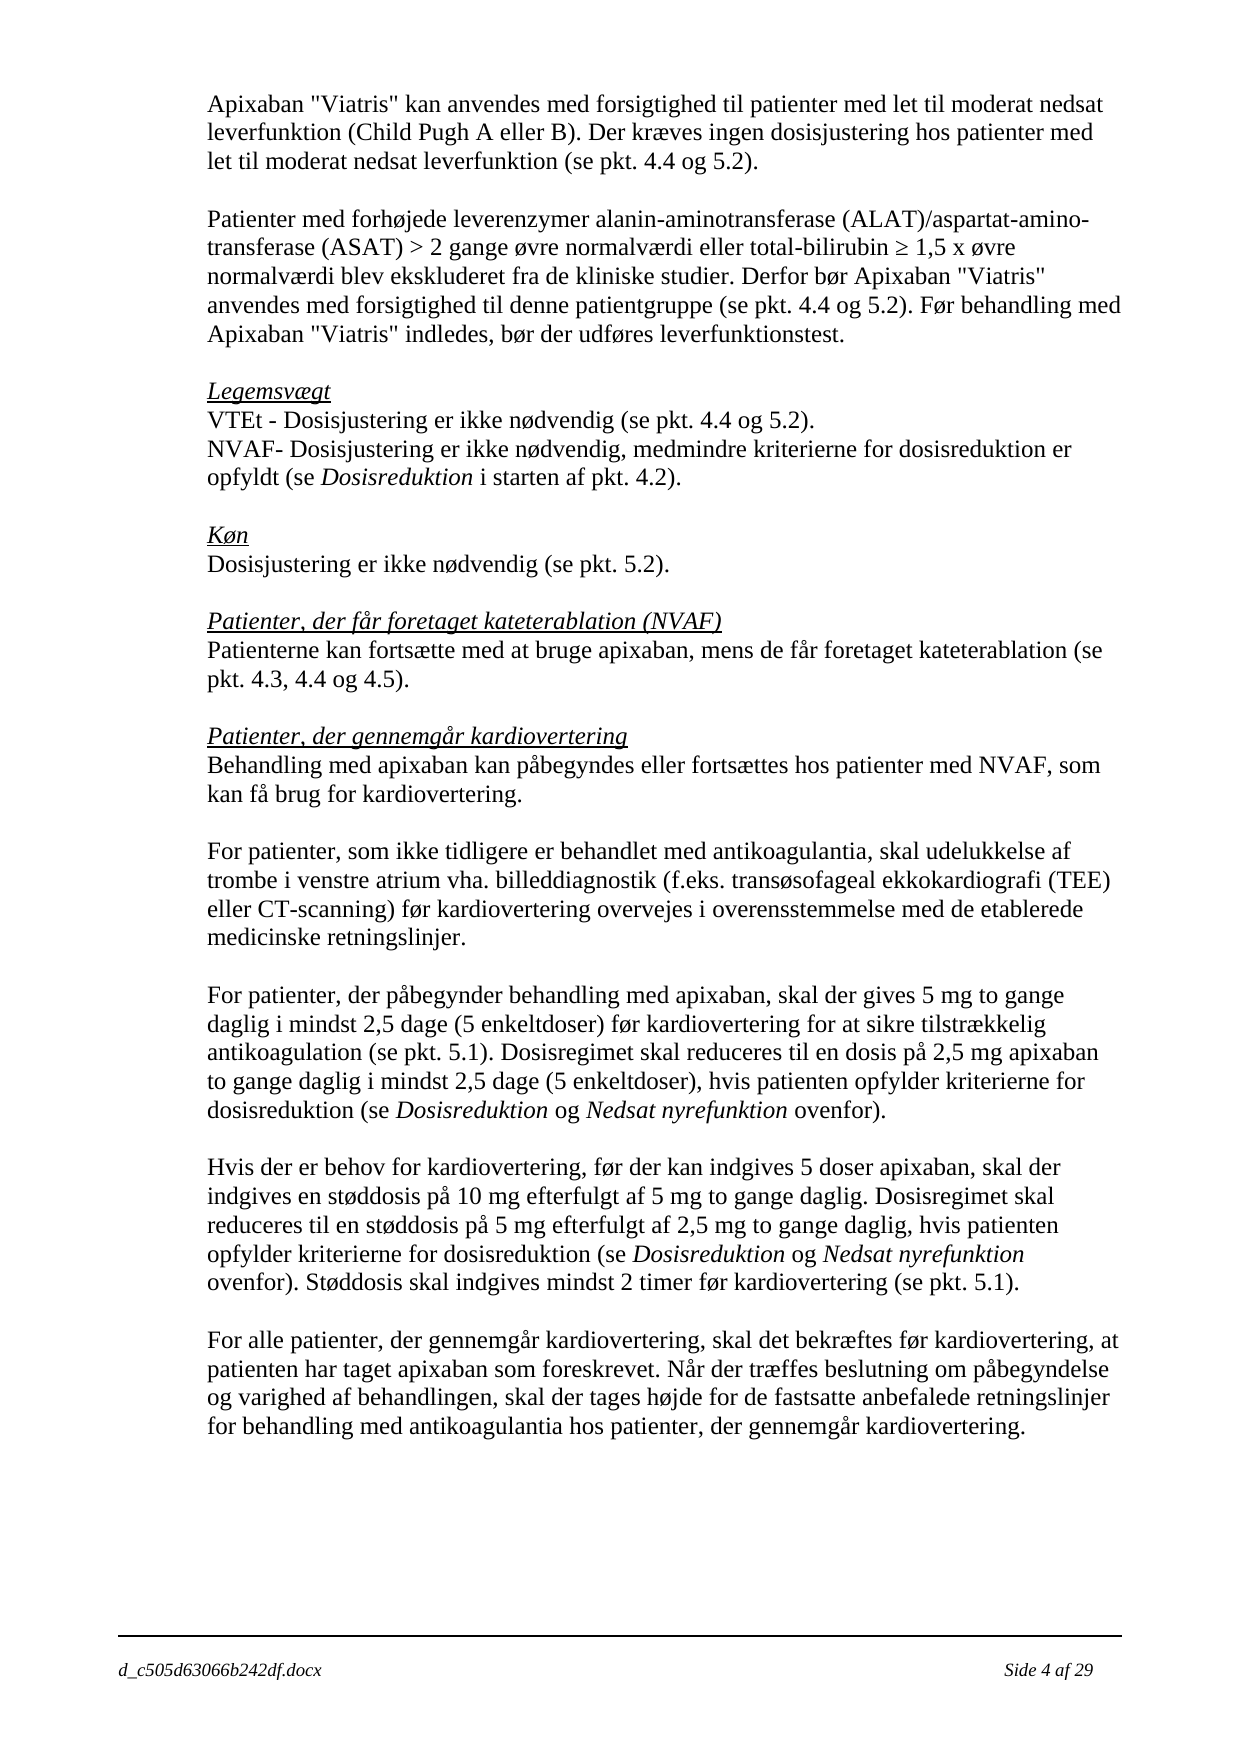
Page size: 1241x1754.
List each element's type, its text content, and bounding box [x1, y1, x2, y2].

text Behandling med apixaban kan påbegyndes eller fortsættes hos patienter med NVAF, som kan få brug for kardiovertering. [207, 750, 1122, 807]
text Patienter, der gennemgår kardiovertering [207, 721, 1122, 750]
text Apixaban "Viatris" kan anvendes med forsigtighed til patienter med let til moderat nedsat leverfunktion (Child Pugh A eller B). Der kræves ingen dosisjustering hos patienter med let til moderat nedsat leverfunktion (se pkt. 4.4 og 5.2). [207, 89, 1122, 175]
text VTEt - Dosisjustering er ikke nødvendig (se pkt. 4.4 og 5.2). [207, 405, 1122, 434]
text Køn [207, 520, 1122, 549]
text Legemsvægt [207, 376, 1122, 405]
text For alle patienter, der gennemgår kardiovertering, skal det bekræftes før kardiovertering, at patienten har taget apixaban som foreskrevet. Når der træffes beslutning om påbegyndelse og varighed af behandlingen, skal der tages højde for de fastsatte anbefalede retningslinjer for behandling med antikoagulantia hos patienter, der gennemgår kardiovertering. [207, 1325, 1122, 1440]
text Hvis der er behov for kardiovertering, før der kan indgives 5 doser apixaban, skal der indgives en støddosis på 10 mg efterfulgt af 5 mg to gange daglig. Dosisregimet skal reduceres til en støddosis på 5 mg efterfulgt af 2,5 mg to gange daglig, hvis patienten opfylder kriterierne for dosisreduktion (se Dosisreduktion og Nedsat nyrefunktion ovenfor). Støddosis skal indgives mindst 2 timer før kardiovertering (se pkt. 5.1). [207, 1152, 1122, 1296]
text Patienterne kan fortsætte med at bruge apixaban, mens de får foretaget kateterablation (se pkt. 4.3, 4.4 og 4.5). [207, 635, 1122, 692]
text Dosisjustering er ikke nødvendig (se pkt. 5.2). [207, 549, 1122, 577]
text For patienter, som ikke tidligere er behandlet med antikoagulantia, skal udelukkelse af trombe i venstre atrium vha. billeddiagnostik (f.eks. transøsofageal ekkokardiografi (TEE) eller CT-scanning) før kardiovertering overvejes i overensstemmelse med de etablerede medicinske retningslinjer. [207, 836, 1122, 951]
text Patienter med forhøjede leverenzymer alanin-aminotransferase (ALAT)/aspartat-aminotransferase (ASAT) > 2 gange øvre normalværdi eller total-bilirubin ≥ 1,5 x øvre normalværdi blev ekskluderet fra de kliniske studier. Derfor bør Apixaban "Viatris" anvendes med forsigtighed til denne patientgruppe (se pkt. 4.4 og 5.2). Før behandling med Apixaban "Viatris" indledes, bør der udføres leverfunktionstest. [207, 204, 1122, 347]
text For patienter, der påbegynder behandling med apixaban, skal der gives 5 mg to gange daglig i mindst 2,5 dage (5 enkeltdoser) før kardiovertering for at sikre tilstrækkelig antikoagulation (se pkt. 5.1). Dosisregimet skal reduceres til en dosis på 2,5 mg apixaban to gange daglig i mindst 2,5 dage (5 enkeltdoser), hvis patienten opfylder kriterierne for dosisreduktion (se Dosisreduktion og Nedsat nyrefunktion ovenfor). [207, 980, 1122, 1124]
text Patienter, der får foretaget kateterablation (NVAF) [207, 606, 1122, 635]
text NVAF- Dosisjustering er ikke nødvendig, medmindre kriterierne for dosisreduktion er opfyldt (se Dosisreduktion i starten af pkt. 4.2). [207, 434, 1122, 491]
